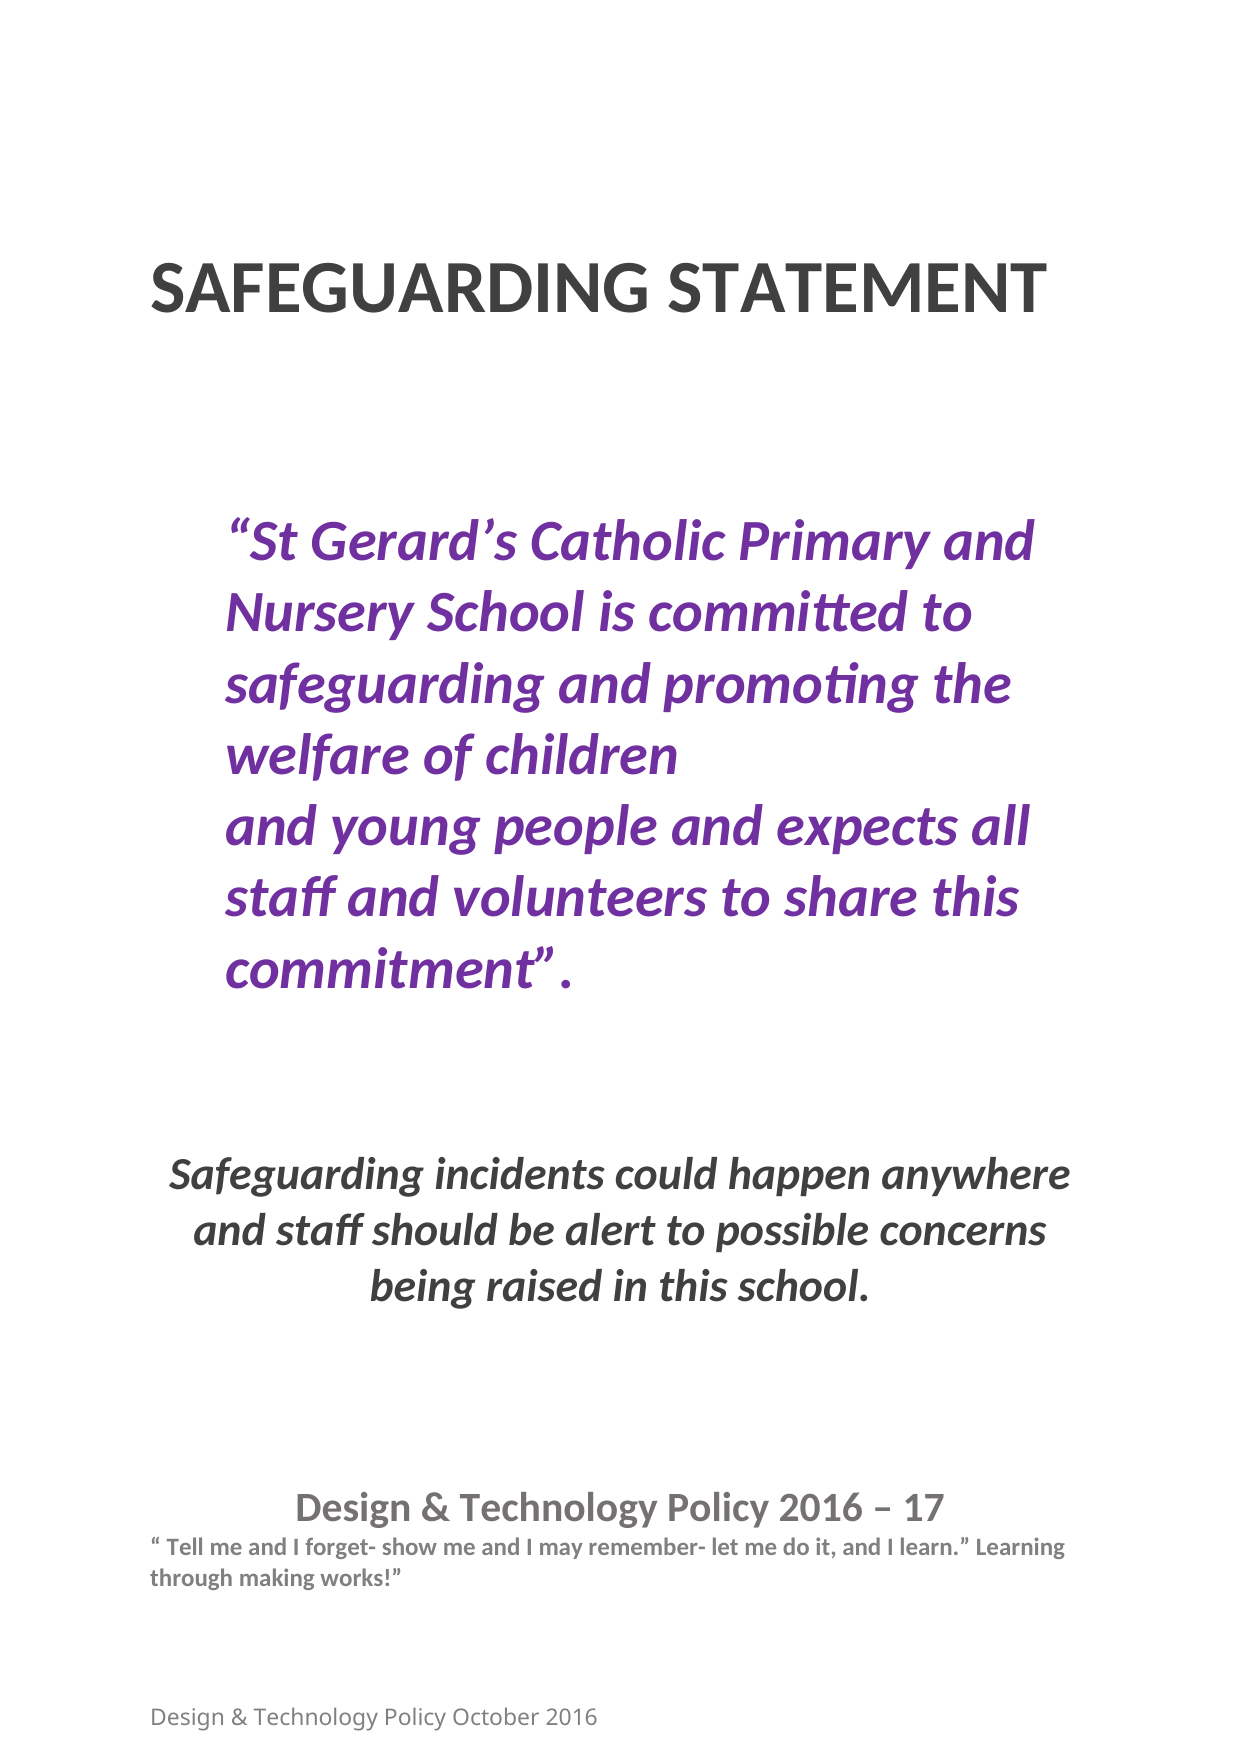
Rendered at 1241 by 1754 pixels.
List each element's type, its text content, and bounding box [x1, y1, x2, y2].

text “St Gerard’s Catholic Primary and Nursery School is committed to safeguarding and promoting the welfare of children [225, 504, 1090, 789]
text SAFEGUARDING STATEMENT [150, 240, 1090, 331]
text and young people and expects all staff and volunteers to share this commitment”. [225, 789, 1090, 1003]
text Safeguarding incidents could happen anywhere and staff should be alert to possible concerns being raised in this school. [150, 1145, 1090, 1313]
text Design & Technology Policy 2016 – 17 [150, 1481, 1090, 1531]
text “ Tell me and I forget- show me and I may remember- let me do it, and I learn.” Learning [150, 1531, 1090, 1562]
text through making works!” [150, 1562, 1090, 1592]
